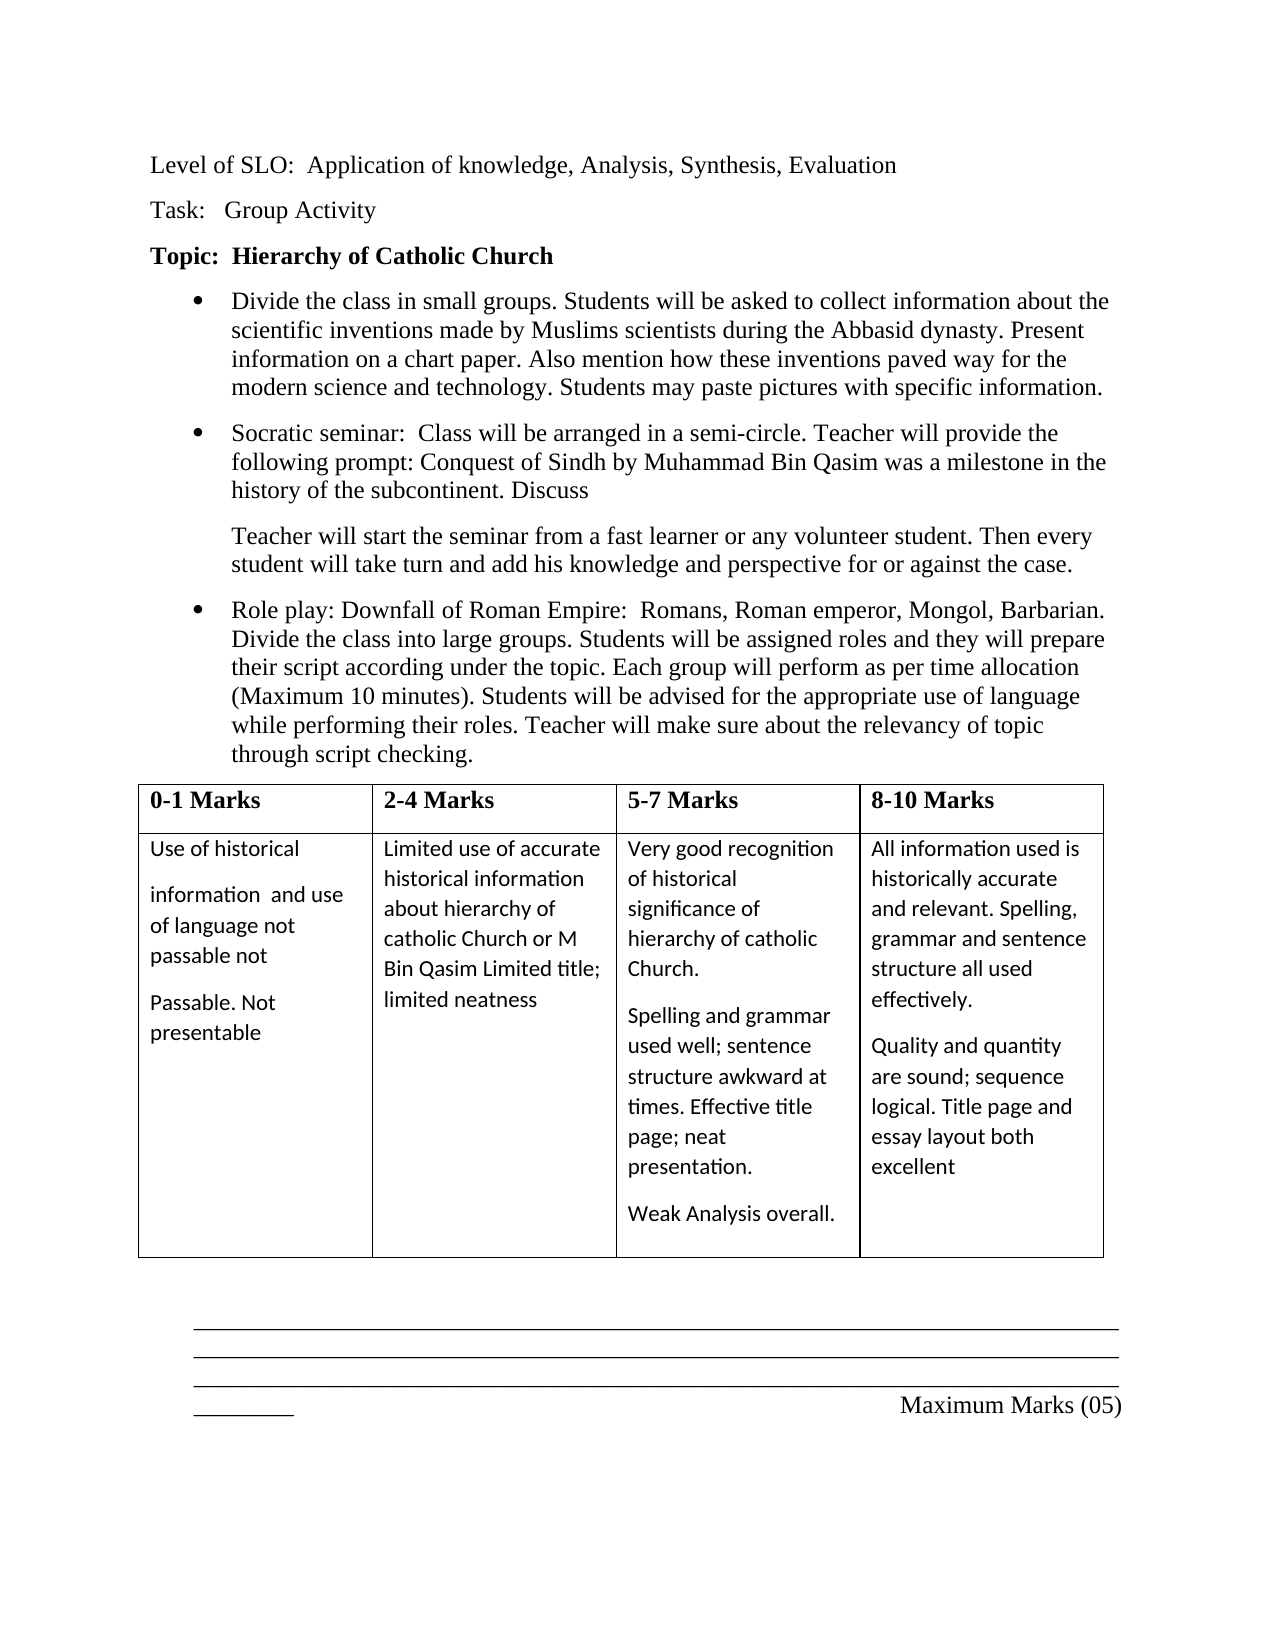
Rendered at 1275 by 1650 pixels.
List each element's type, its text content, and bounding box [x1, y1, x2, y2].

text Topic: Hierarchy of Catholic Church [150, 241, 1125, 269]
list Role play: Downfall of Roman Empire: Romans, Roman emperor, Mongol, Barbarian. Divide the class into large groups. Students will be assigned roles and they will prepare their script according under the topic. Each group will perform as per time allocation (Maximum 10 minutes). Students will be advised for the appropriate use of language while performing their roles. Teacher will make sure about the relevancy of topic through script checking. [194, 595, 1125, 767]
list Socratic seminar: Class will be arranged in a semi-circle. Teacher will provide the following prompt: Conquest of Sindh by Muhammad Bin Qasim was a milestone in the history of the subcontinent. Discuss [194, 418, 1125, 504]
text Teacher will start the seminar from a fast learner or any volunteer student. Then every student will take turn and add his knowledge and perspective for or against the case. [231, 521, 1125, 578]
table_header 0-1 Marks [139, 785, 372, 833]
table_header 8-10 Marks [861, 785, 1103, 833]
table_header 5-7 Marks [617, 785, 859, 833]
text ______________________________________________________________________________________________________________________________________________________________________________________________________________________________________ Maximum Marks (05) [194, 1304, 1125, 1419]
table_cell Limited use of accurate historical information about hierarchy of catholic Church or M Bin Qasim Limited title; limited neatness [373, 834, 616, 1257]
text Level of SLO: Application of knowledge, Analysis, Synthesis, Evaluation [150, 150, 1125, 179]
table_header 2-4 Marks [373, 785, 616, 833]
list Divide the class in small groups. Students will be asked to collect information about the scientific inventions made by Muslims scientists during the Abbasid dynasty. Present information on a chart paper. Also mention how these inventions paved way for the modern science and technology. Students may paste pictures with specific information. [194, 286, 1125, 401]
table_cell All information used is historically accurate and relevant. Spelling, grammar and sentence structure all used effectively. Quality and quantity are sound; sequence logical. Title page and essay layout both excellent [861, 834, 1103, 1257]
table_cell Use of historical information and use of language not passable not Passable. Not presentable [139, 834, 372, 1257]
text Task: Group Activity [150, 195, 1125, 224]
table_cell Very good recognition of historical significance of hierarchy of catholic Church. Spelling and grammar used well; sentence structure awkward at times. Effective title page; neat presentation. Weak Analysis overall. [617, 834, 859, 1257]
